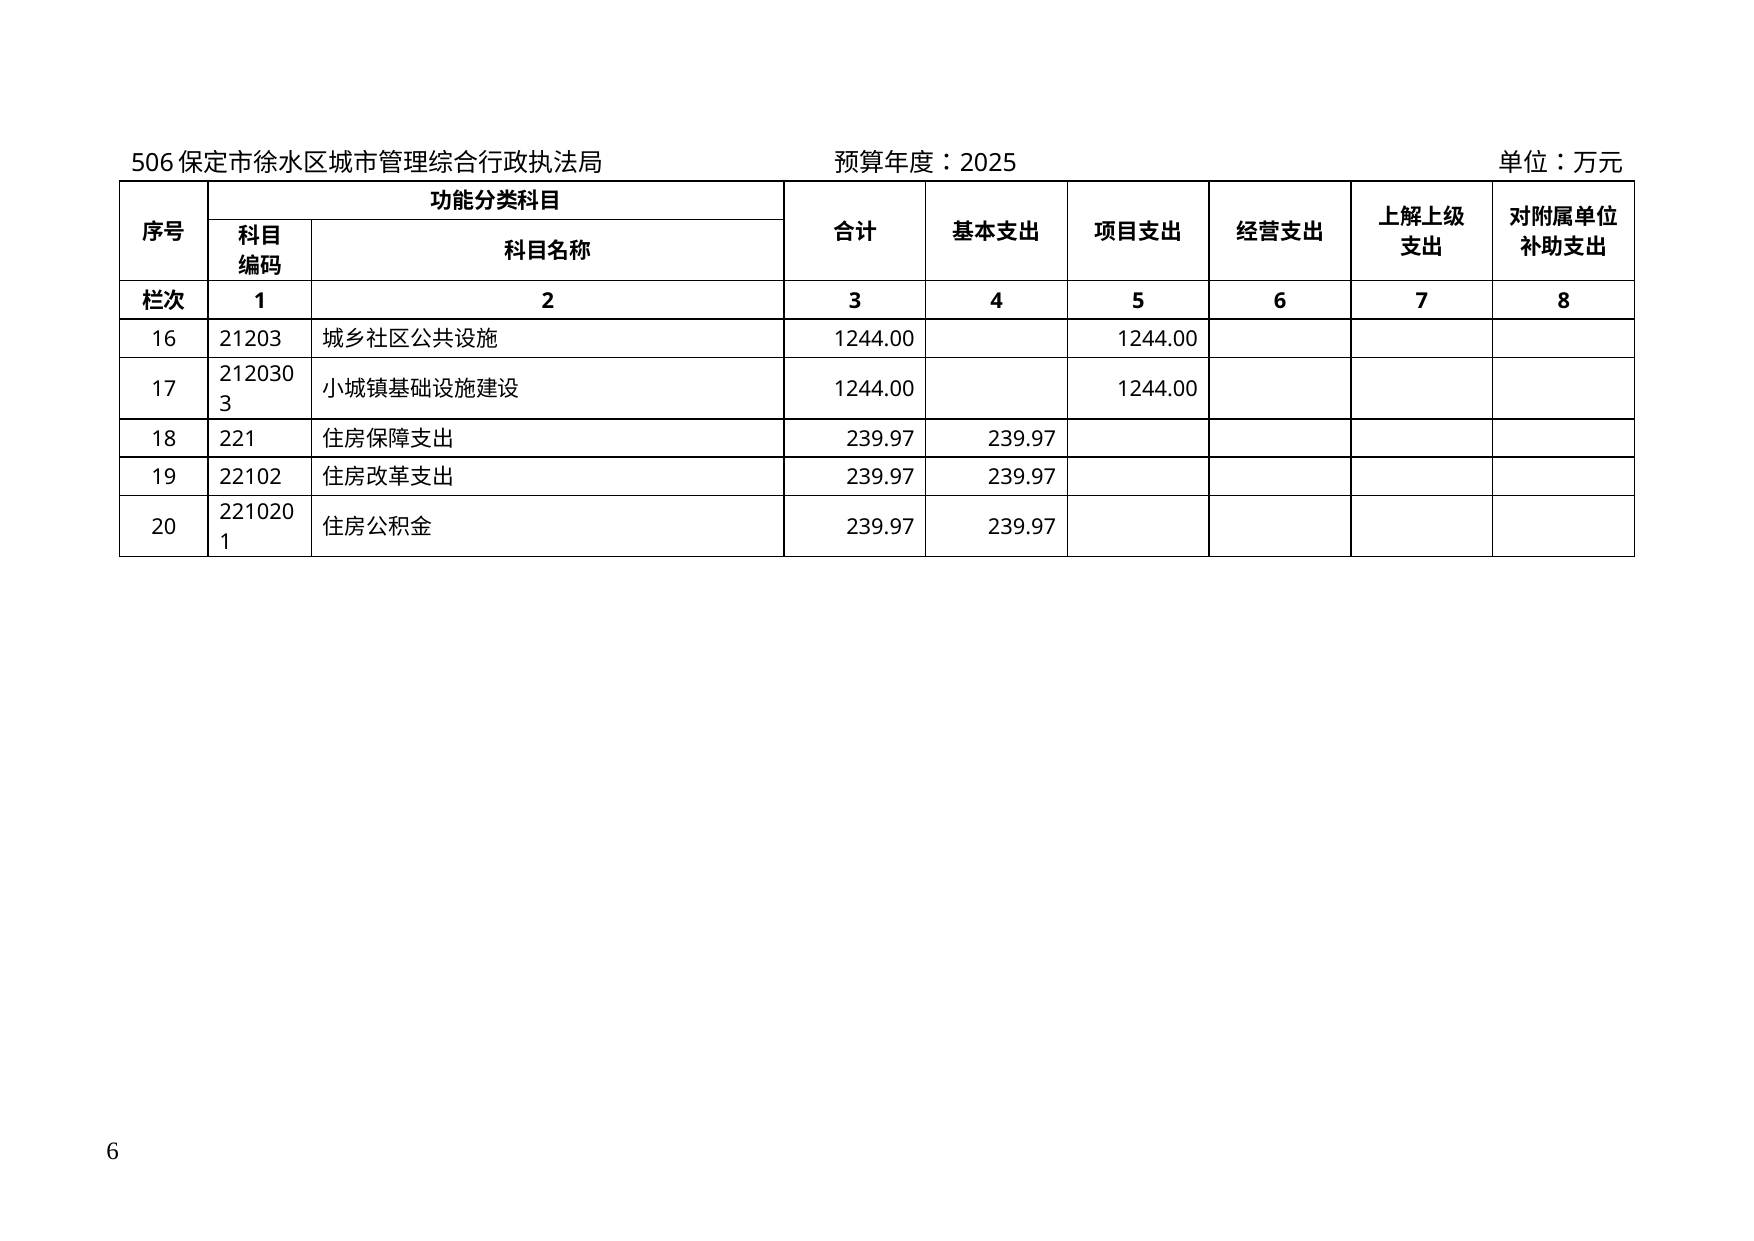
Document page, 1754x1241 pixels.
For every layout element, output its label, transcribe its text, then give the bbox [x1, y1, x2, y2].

table_cell 239.97 [785, 458, 925, 495]
table_header 预算年度：2025 [785, 143, 1067, 180]
table_header 506保定市徐水区城市管理综合行政执法局 [120, 143, 783, 180]
table_cell 2120303 [209, 358, 311, 418]
table_cell 21203 [209, 320, 311, 357]
table_cell 1244.00 [1068, 358, 1208, 418]
table_cell 2210201 [209, 496, 311, 556]
table_cell [1210, 420, 1350, 456]
table_cell 小城镇基础设施建设 [312, 358, 783, 418]
table_cell 1244.00 [785, 320, 925, 357]
table_cell 1244.00 [1068, 320, 1208, 357]
table_cell 239.97 [926, 420, 1067, 456]
table_cell 科目 编码 [209, 220, 311, 280]
table_cell 序号 [120, 182, 207, 280]
table_cell 上解上级 支出 [1352, 182, 1492, 280]
table_cell 3 [785, 281, 925, 318]
table_cell 239.97 [926, 458, 1067, 495]
table_cell [926, 320, 1067, 357]
table_cell [1352, 358, 1492, 418]
table_cell [1210, 458, 1350, 495]
table_cell [1210, 358, 1350, 418]
table_cell [1493, 496, 1634, 556]
table_cell 1 [209, 281, 311, 318]
table_cell 项目支出 [1068, 182, 1208, 280]
table_cell [926, 358, 1067, 418]
table_cell 239.97 [785, 496, 925, 556]
table_cell 栏次 [120, 281, 207, 318]
table_cell [1493, 458, 1634, 495]
table_cell [1493, 420, 1634, 456]
table_cell 20 [120, 496, 207, 556]
table_cell [1210, 320, 1350, 357]
table_cell 住房保障支出 [312, 420, 783, 456]
table_cell [1352, 496, 1492, 556]
table_cell 功能分类科目 [209, 182, 783, 219]
table_cell 5 [1068, 281, 1208, 318]
table_cell 经营支出 [1210, 182, 1350, 280]
table_cell 对附属单位补助支出 [1493, 182, 1634, 280]
table_header 单位：万元 [1068, 143, 1634, 180]
table_cell [1352, 420, 1492, 456]
table_cell [1352, 458, 1492, 495]
table_cell [1352, 320, 1492, 357]
table_cell 4 [926, 281, 1067, 318]
table_cell 基本支出 [926, 182, 1067, 280]
table_cell 239.97 [926, 496, 1067, 556]
table_cell 239.97 [785, 420, 925, 456]
table_cell 合计 [785, 182, 925, 280]
table_cell 19 [120, 458, 207, 495]
table_cell 6 [1210, 281, 1350, 318]
table_cell [1210, 496, 1350, 556]
table_cell 城乡社区公共设施 [312, 320, 783, 357]
table_cell 221 [209, 420, 311, 456]
table_cell 16 [120, 320, 207, 357]
table_cell 8 [1493, 281, 1634, 318]
table_cell [1493, 358, 1634, 418]
table_cell 18 [120, 420, 207, 456]
table_cell [1493, 320, 1634, 357]
table_cell [1068, 496, 1208, 556]
table_cell 1244.00 [785, 358, 925, 418]
table_cell 22102 [209, 458, 311, 495]
table_cell [1068, 458, 1208, 495]
table_cell 住房改革支出 [312, 458, 783, 495]
table_cell 住房公积金 [312, 496, 783, 556]
table_cell 17 [120, 358, 207, 418]
table_cell 7 [1352, 281, 1492, 318]
table_cell 2 [312, 281, 783, 318]
table_cell 科目名称 [312, 220, 783, 280]
table_cell [1068, 420, 1208, 456]
